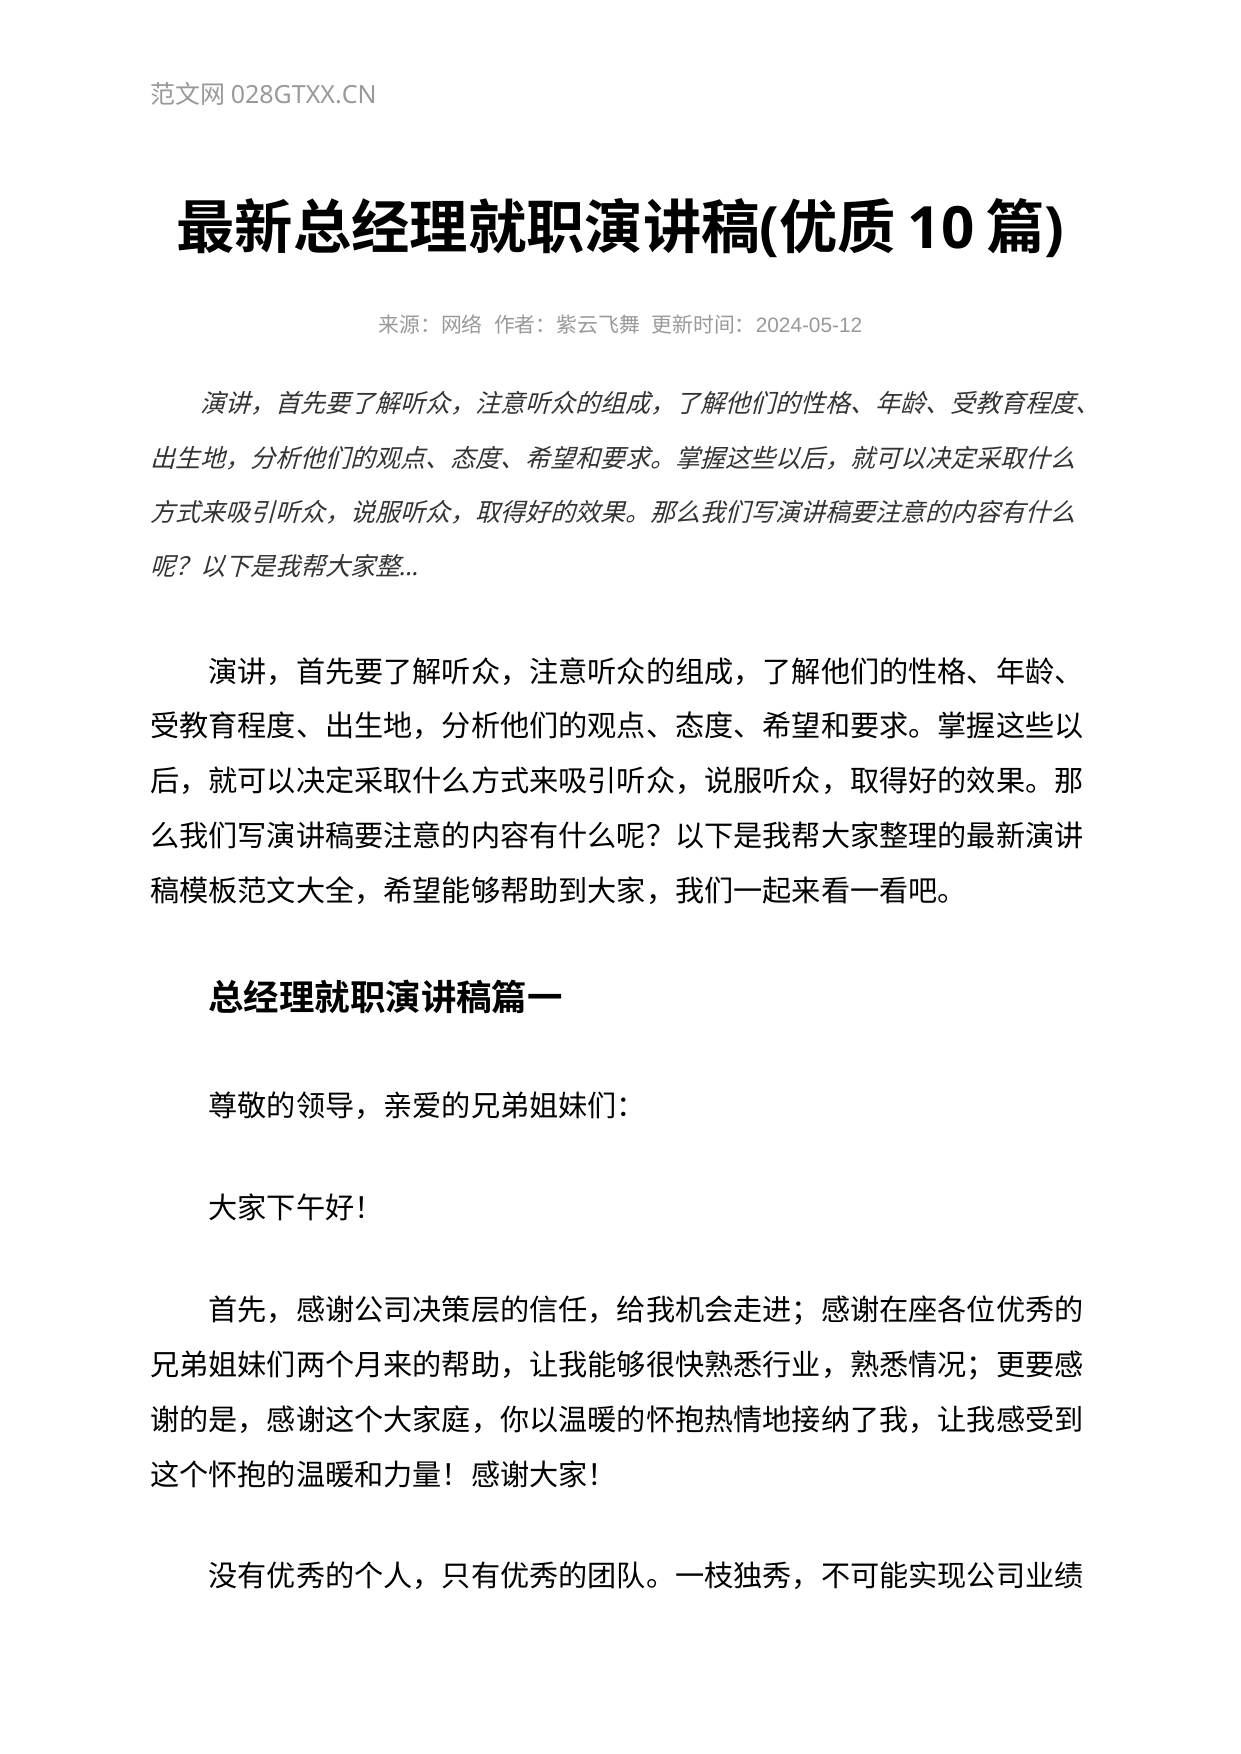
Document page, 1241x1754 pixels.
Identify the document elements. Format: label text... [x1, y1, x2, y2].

text 首先，感谢公司决策层的信任，给我机会走进；感谢在座各位优秀的兄弟姐妹们两个月来的帮助，让我能够很快熟悉行业，熟悉情况；更要感谢的是，感谢这个大家庭，你以温暖的怀抱热情地接纳了我，让我感受到这个怀抱的温暖和力量！感谢大家！ [150, 1286, 1090, 1493]
subtitle 最新总经理就职演讲稿(优质10篇) [150, 181, 1090, 266]
text 总经理就职演讲稿篇一 [150, 969, 1090, 1021]
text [150, 1553, 1090, 1595]
text 尊敬的领导，亲爱的兄弟姐妹们： [150, 1083, 1090, 1125]
text 来源：网络 作者：紫云飞舞 更新时间：2024-05-12 [150, 313, 1090, 337]
text 演讲，首先要了解听众，注意听众的组成，了解他们的性格、年龄、受教育程度、出生地，分析他们的观点、态度、希望和要求。掌握这些以后，就可以决定采取什么方式来吸引听众，说服听众，取得好的效果。那么我们写演讲稿要注意的内容有什么呢？以下是我帮大家整理的最新演讲稿模板范文大全，希望能够帮助到大家，我们一起来看一看吧。 [150, 648, 1090, 910]
text 演讲，首先要了解听众，注意听众的组成，了解他们的性格、年龄、受教育程度、出生地，分析他们的观点、态度、希望和要求。掌握这些以后，就可以决定采取什么方式来吸引听众，说服听众，取得好的效果。那么我们写演讲稿要注意的内容有什么呢？以下是我帮大家整... [150, 384, 1090, 583]
text 大家下午好！ [150, 1185, 1090, 1227]
